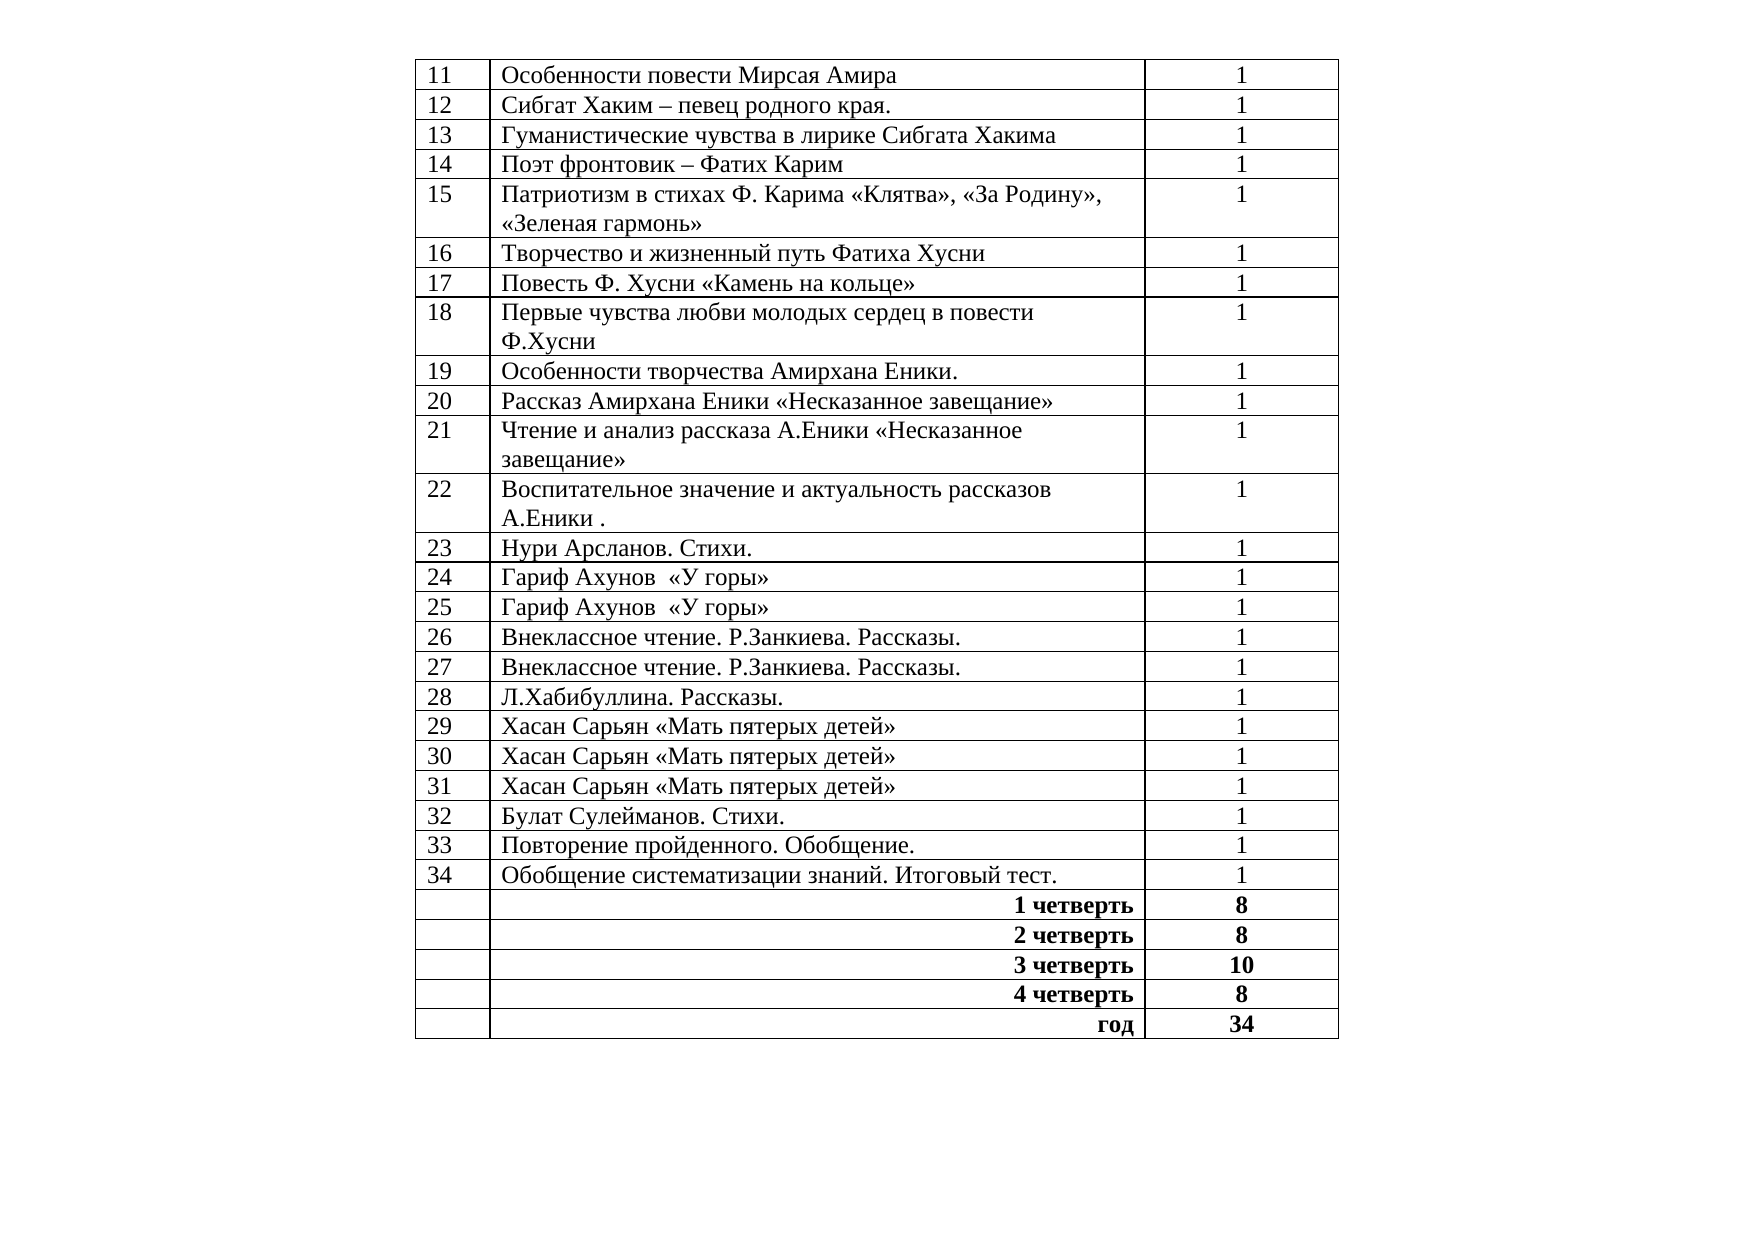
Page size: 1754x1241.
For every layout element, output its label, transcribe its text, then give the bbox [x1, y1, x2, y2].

table_cell 2 четверть [491, 920, 1144, 949]
table_cell Воспитательное значение и актуальность рассказов А.Еники . [491, 474, 1144, 532]
table_cell Первые чувства любви молодых сердец в повести Ф.Хусни [491, 298, 1144, 355]
table_cell 25 [416, 592, 489, 621]
table_cell 32 [416, 801, 489, 829]
table_cell 3 четверть [491, 950, 1144, 978]
table_cell 18 [416, 298, 489, 355]
table_cell 1 [1146, 860, 1338, 889]
table_cell [416, 890, 489, 919]
table_cell 1 [1146, 238, 1338, 267]
table_cell 10 [1146, 950, 1338, 978]
table_cell [416, 1009, 489, 1038]
table_cell 1 [1146, 90, 1338, 119]
table_cell 24 [416, 563, 489, 591]
table_cell 1 [1146, 298, 1338, 355]
table_cell 8 [1146, 920, 1338, 949]
table_cell 1 [1146, 801, 1338, 829]
table_cell 8 [1146, 890, 1338, 919]
table_cell 1 [1146, 268, 1338, 296]
table_cell 14 [416, 150, 489, 178]
table_cell 1 [1146, 386, 1338, 414]
table_cell 1 [1146, 563, 1338, 591]
table_cell 1 [1146, 682, 1338, 710]
table_cell Хасан Сарьян «Мать пятерых детей» [491, 711, 1144, 740]
table_cell 30 [416, 741, 489, 770]
table_cell Повесть Ф. Хусни «Камень на кольце» [491, 268, 1144, 296]
table_cell 1 [1146, 622, 1338, 651]
table_cell Особенности повести Мирсая Амира [491, 60, 1144, 89]
table_cell 1 четверть [491, 890, 1144, 919]
table_cell Сибгат Хаким – певец родного края. [491, 90, 1144, 119]
table_cell 1 [1146, 771, 1338, 800]
table_cell 31 [416, 771, 489, 800]
table_cell 28 [416, 682, 489, 710]
table_cell Булат Сулейманов. Стихи. [491, 801, 1144, 829]
table_cell 1 [1146, 60, 1338, 89]
table_cell год [491, 1009, 1144, 1038]
table_cell 1 [1146, 179, 1338, 237]
table_cell 1 [1146, 120, 1338, 148]
table_cell 1 [1146, 831, 1338, 859]
table_cell 29 [416, 711, 489, 740]
table_cell 15 [416, 179, 489, 237]
table_cell Повторение пройденного. Обобщение. [491, 831, 1144, 859]
table_cell 13 [416, 120, 489, 148]
table_cell Л.Хабибуллина. Рассказы. [491, 682, 1144, 710]
table_cell Гариф Ахунов «У горы» [491, 563, 1144, 591]
table_cell 1 [1146, 592, 1338, 621]
table_cell 4 четверть [491, 980, 1144, 1008]
table_cell 34 [416, 860, 489, 889]
table_cell Рассказ Амирхана Еники «Несказанное завещание» [491, 386, 1144, 414]
table_cell Патриотизм в стихах Ф. Карима «Клятва», «За Родину», «Зеленая гармонь» [491, 179, 1144, 237]
table_cell 20 [416, 386, 489, 414]
table_cell 11 [416, 60, 489, 89]
table_cell Нури Арсланов. Стихи. [491, 533, 1144, 561]
table_cell Внеклассное чтение. Р.Занкиева. Рассказы. [491, 622, 1144, 651]
table_cell 21 [416, 416, 489, 473]
table_cell 33 [416, 831, 489, 859]
table_cell Творчество и жизненный путь Фатиха Хусни [491, 238, 1144, 267]
table_cell 1 [1146, 150, 1338, 178]
table_cell Гуманистические чувства в лирике Сибгата Хакима [491, 120, 1144, 148]
table_cell 27 [416, 652, 489, 681]
table_cell 1 [1146, 711, 1338, 740]
table_cell Хасан Сарьян «Мать пятерых детей» [491, 771, 1144, 800]
table_cell Обобщение систематизации знаний. Итоговый тест. [491, 860, 1144, 889]
table_cell 16 [416, 238, 489, 267]
table_cell 1 [1146, 652, 1338, 681]
table_cell Особенности творчества Амирхана Еники. [491, 356, 1144, 385]
table_cell 19 [416, 356, 489, 385]
table_cell [416, 950, 489, 978]
table_cell 8 [1146, 980, 1338, 1008]
table_cell 1 [1146, 416, 1338, 473]
table_cell 1 [1146, 474, 1338, 532]
table_cell 12 [416, 90, 489, 119]
table_cell Внеклассное чтение. Р.Занкиева. Рассказы. [491, 652, 1144, 681]
table_cell Чтение и анализ рассказа А.Еники «Несказанное завещание» [491, 416, 1144, 473]
table_cell 1 [1146, 533, 1338, 561]
table_cell 22 [416, 474, 489, 532]
table_cell Гариф Ахунов «У горы» [491, 592, 1144, 621]
table_cell 26 [416, 622, 489, 651]
table_cell [416, 980, 489, 1008]
table_cell Поэт фронтовик – Фатих Карим [491, 150, 1144, 178]
table_cell 17 [416, 268, 489, 296]
table_cell 1 [1146, 356, 1338, 385]
table_cell [416, 920, 489, 949]
table_cell Хасан Сарьян «Мать пятерых детей» [491, 741, 1144, 770]
table_cell 1 [1146, 741, 1338, 770]
table_cell 34 [1146, 1009, 1338, 1038]
table_cell 23 [416, 533, 489, 561]
